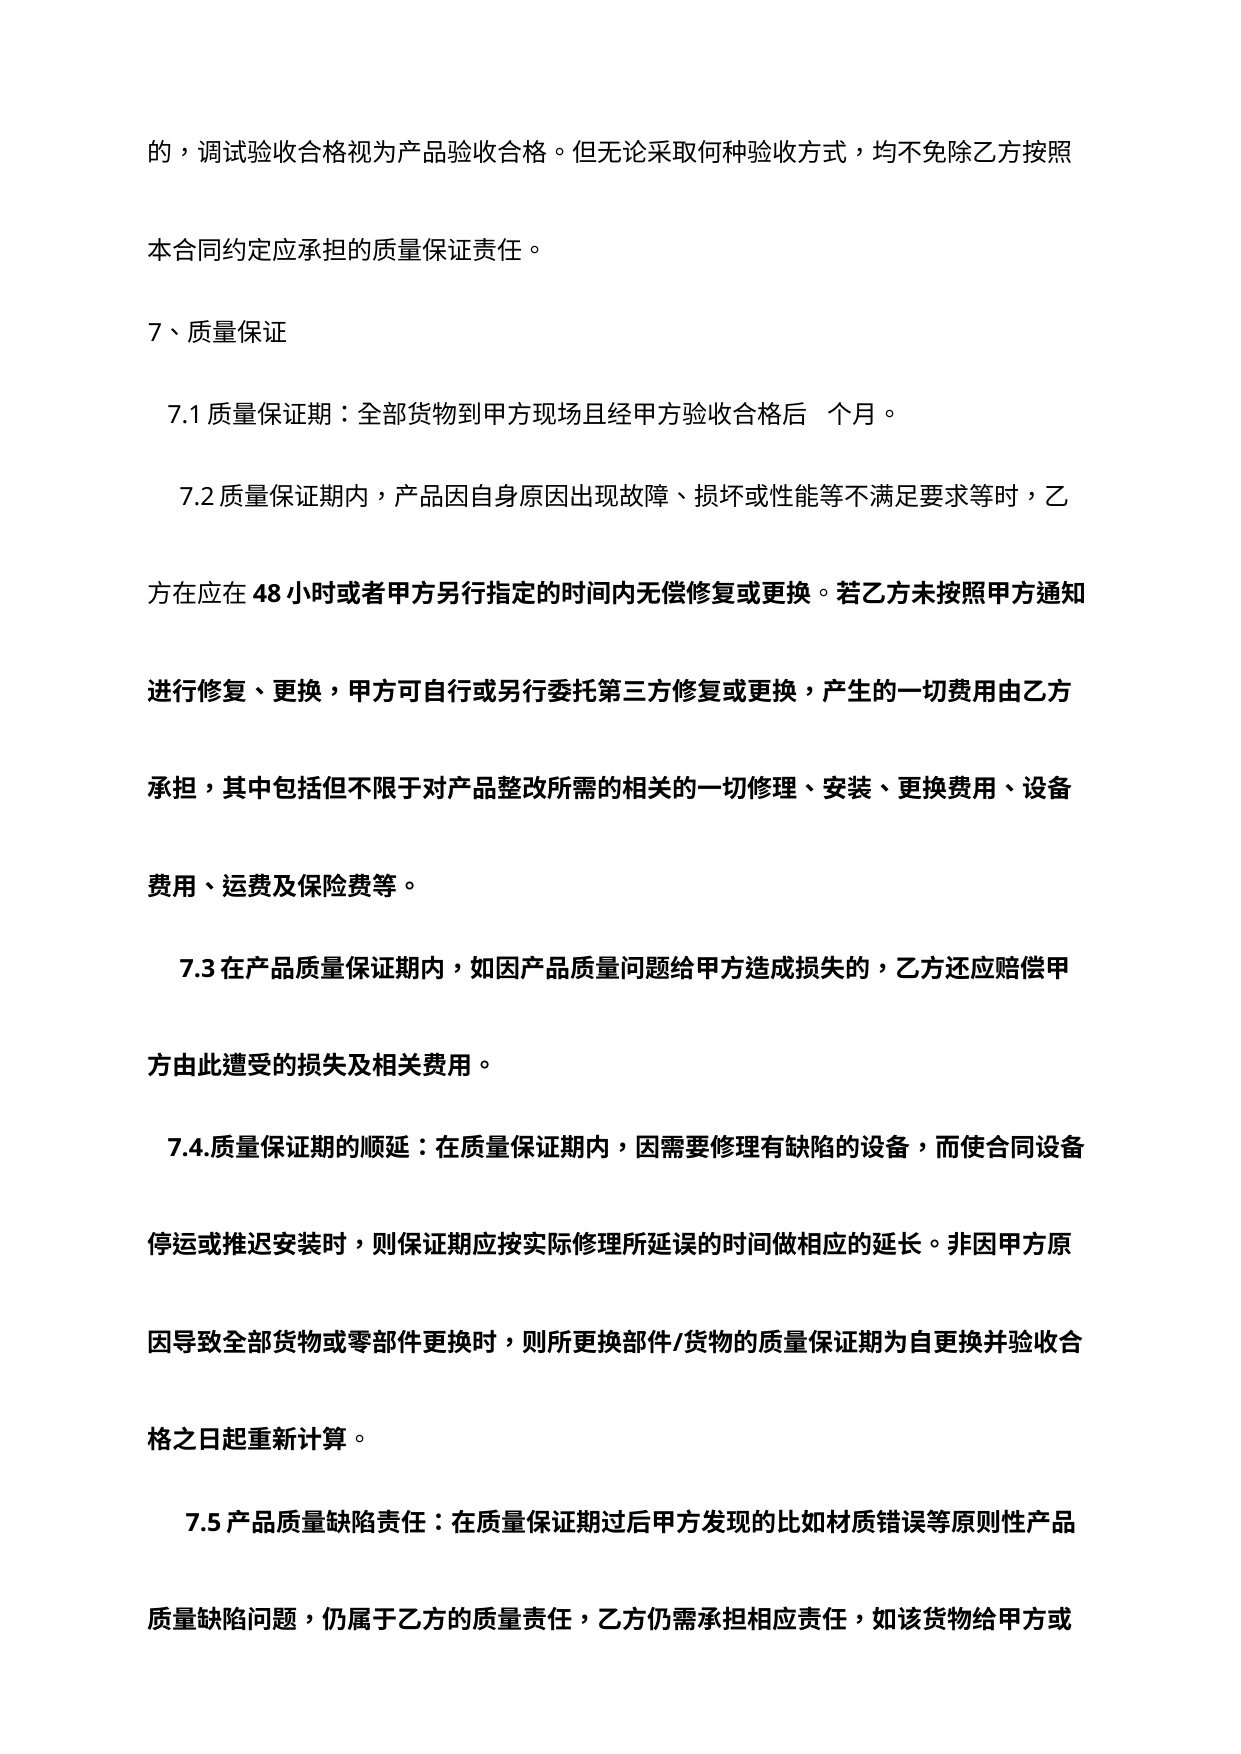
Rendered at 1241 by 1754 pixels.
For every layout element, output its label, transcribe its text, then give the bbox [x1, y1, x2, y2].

text 7.2质量保证期内，产品因自身原因出现故障、损坏或性能等不满足要求等时，乙方在应在48小时或者甲方另行指定的时间内无偿修复或更换。若乙方未按照甲方通知进行修复、更换，甲方可自行或另行委托第三方修复或更换，产生的一切费用由乙方承担，其中包括但不限于对产品整改所需的相关的一切修理、安装、更换费用、设备费用、运费及保险费等。 [148, 463, 1092, 918]
text 7.3在产品质量保证期内，如因产品质量问题给甲方造成损失的，乙方还应赔偿甲方由此遭受的损失及相关费用。 [148, 935, 1092, 1097]
text 7.4.质量保证期的顺延：在质量保证期内，因需要修理有缺陷的设备，而使合同设备停运或推迟安装时，则保证期应按实际修理所延误的时间做相应的延长。非因甲方原因导致全部货物或零部件更换时，则所更换部件/货物的质量保证期为自更换并验收合格之日起重新计算。 [148, 1114, 1092, 1472]
text 7、质量保证 [148, 299, 1092, 364]
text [148, 119, 1092, 282]
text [148, 1489, 1092, 1651]
text 7.1质量保证期：全部货物到甲方现场且经甲方验收合格后 个月。 [148, 381, 1092, 446]
